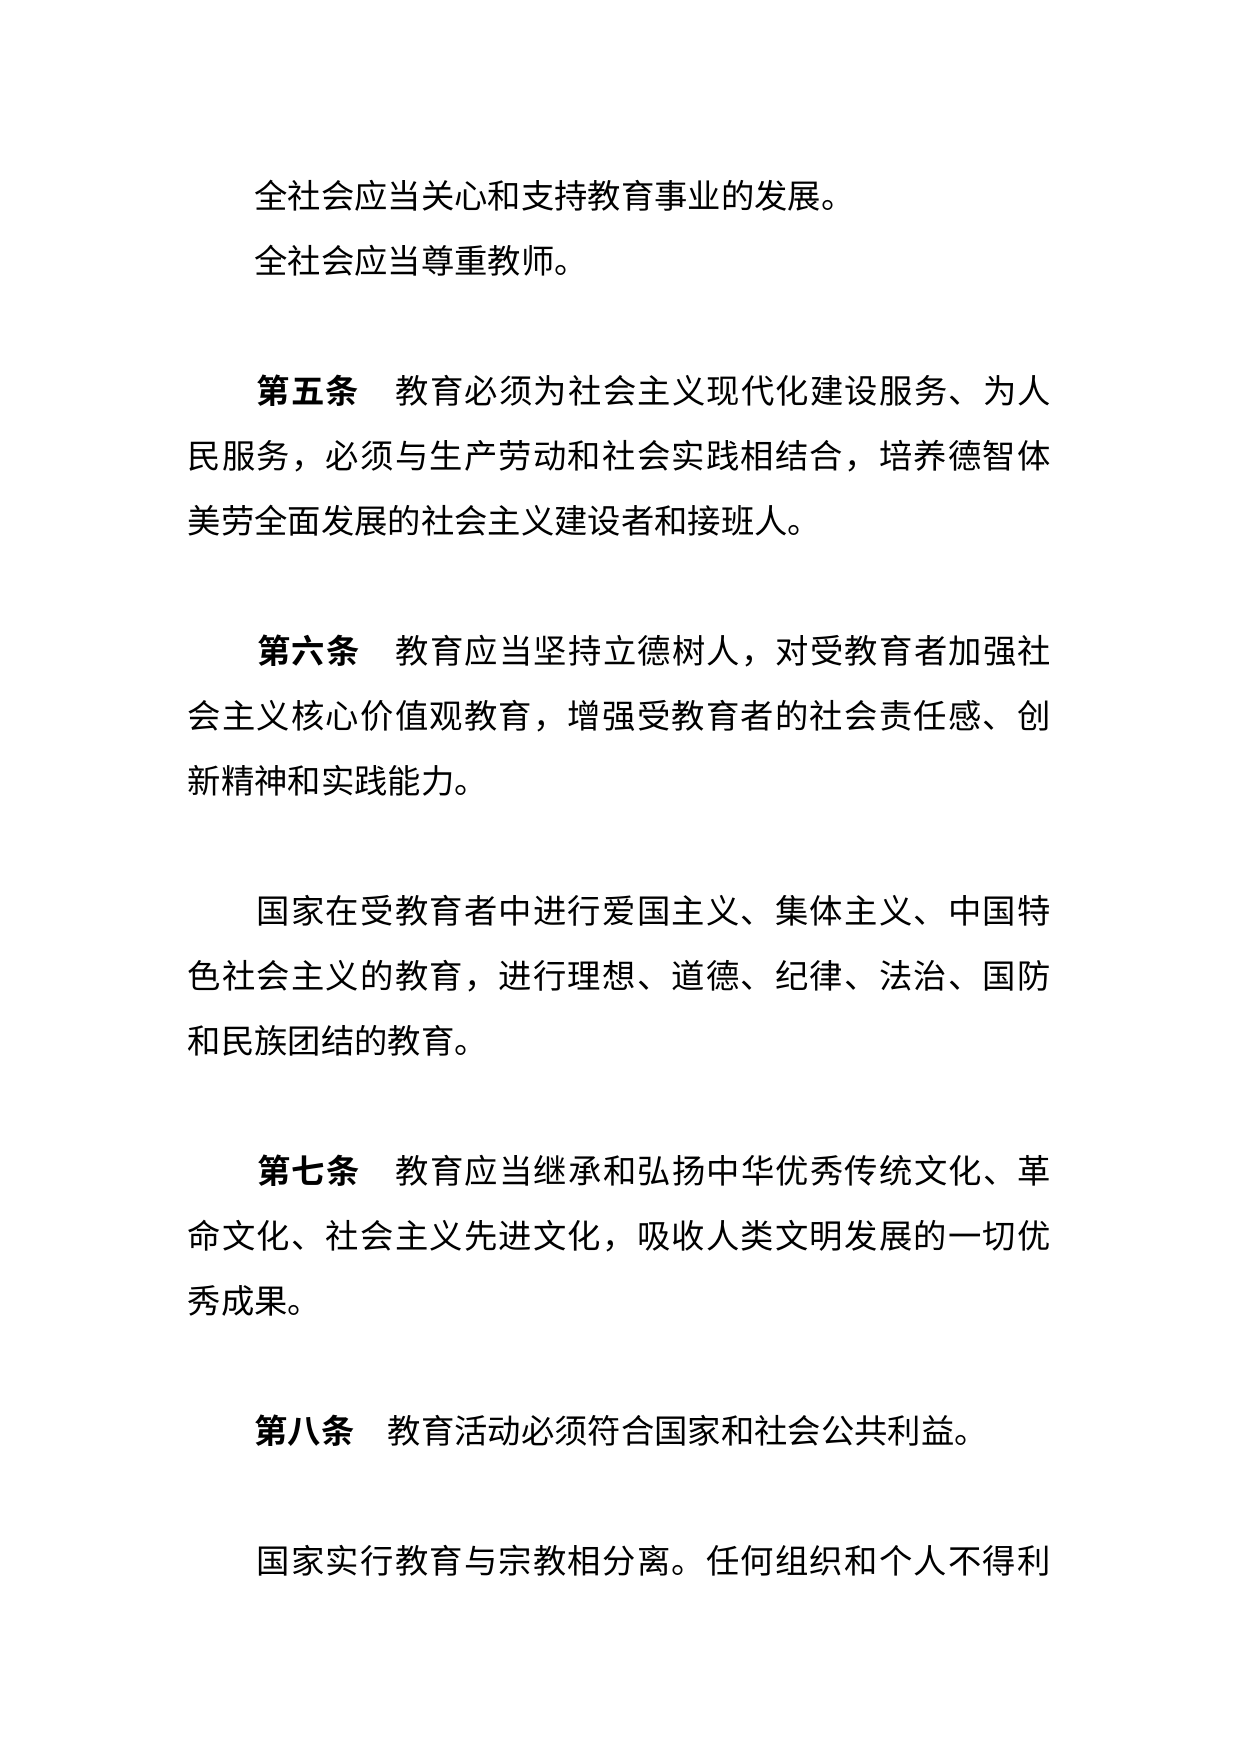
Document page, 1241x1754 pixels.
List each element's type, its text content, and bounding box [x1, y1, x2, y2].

text 第五条 教育必须为社会主义现代化建设服务、为人民服务，必须与生产劳动和社会实践相结合，培养德智体美劳全面发展的社会主义建设者和接班人。 [187, 357, 1053, 552]
text 全社会应当关心和支持教育事业的发展。 [187, 162, 1053, 227]
text 全社会应当尊重教师。 [187, 227, 1053, 292]
text 第六条 教育应当坚持立德树人，对受教育者加强社会主义核心价值观教育，增强受教育者的社会责任感、创新精神和实践能力。 [187, 617, 1053, 812]
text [187, 1527, 1053, 1592]
text 第八条 教育活动必须符合国家和社会公共利益。 [187, 1397, 1053, 1462]
text 国家在受教育者中进行爱国主义、集体主义、中国特色社会主义的教育，进行理想、道德、纪律、法治、国防和民族团结的教育。 [187, 877, 1053, 1072]
text 第七条 教育应当继承和弘扬中华优秀传统文化、革命文化、社会主义先进文化，吸收人类文明发展的一切优秀成果。 [187, 1137, 1053, 1332]
